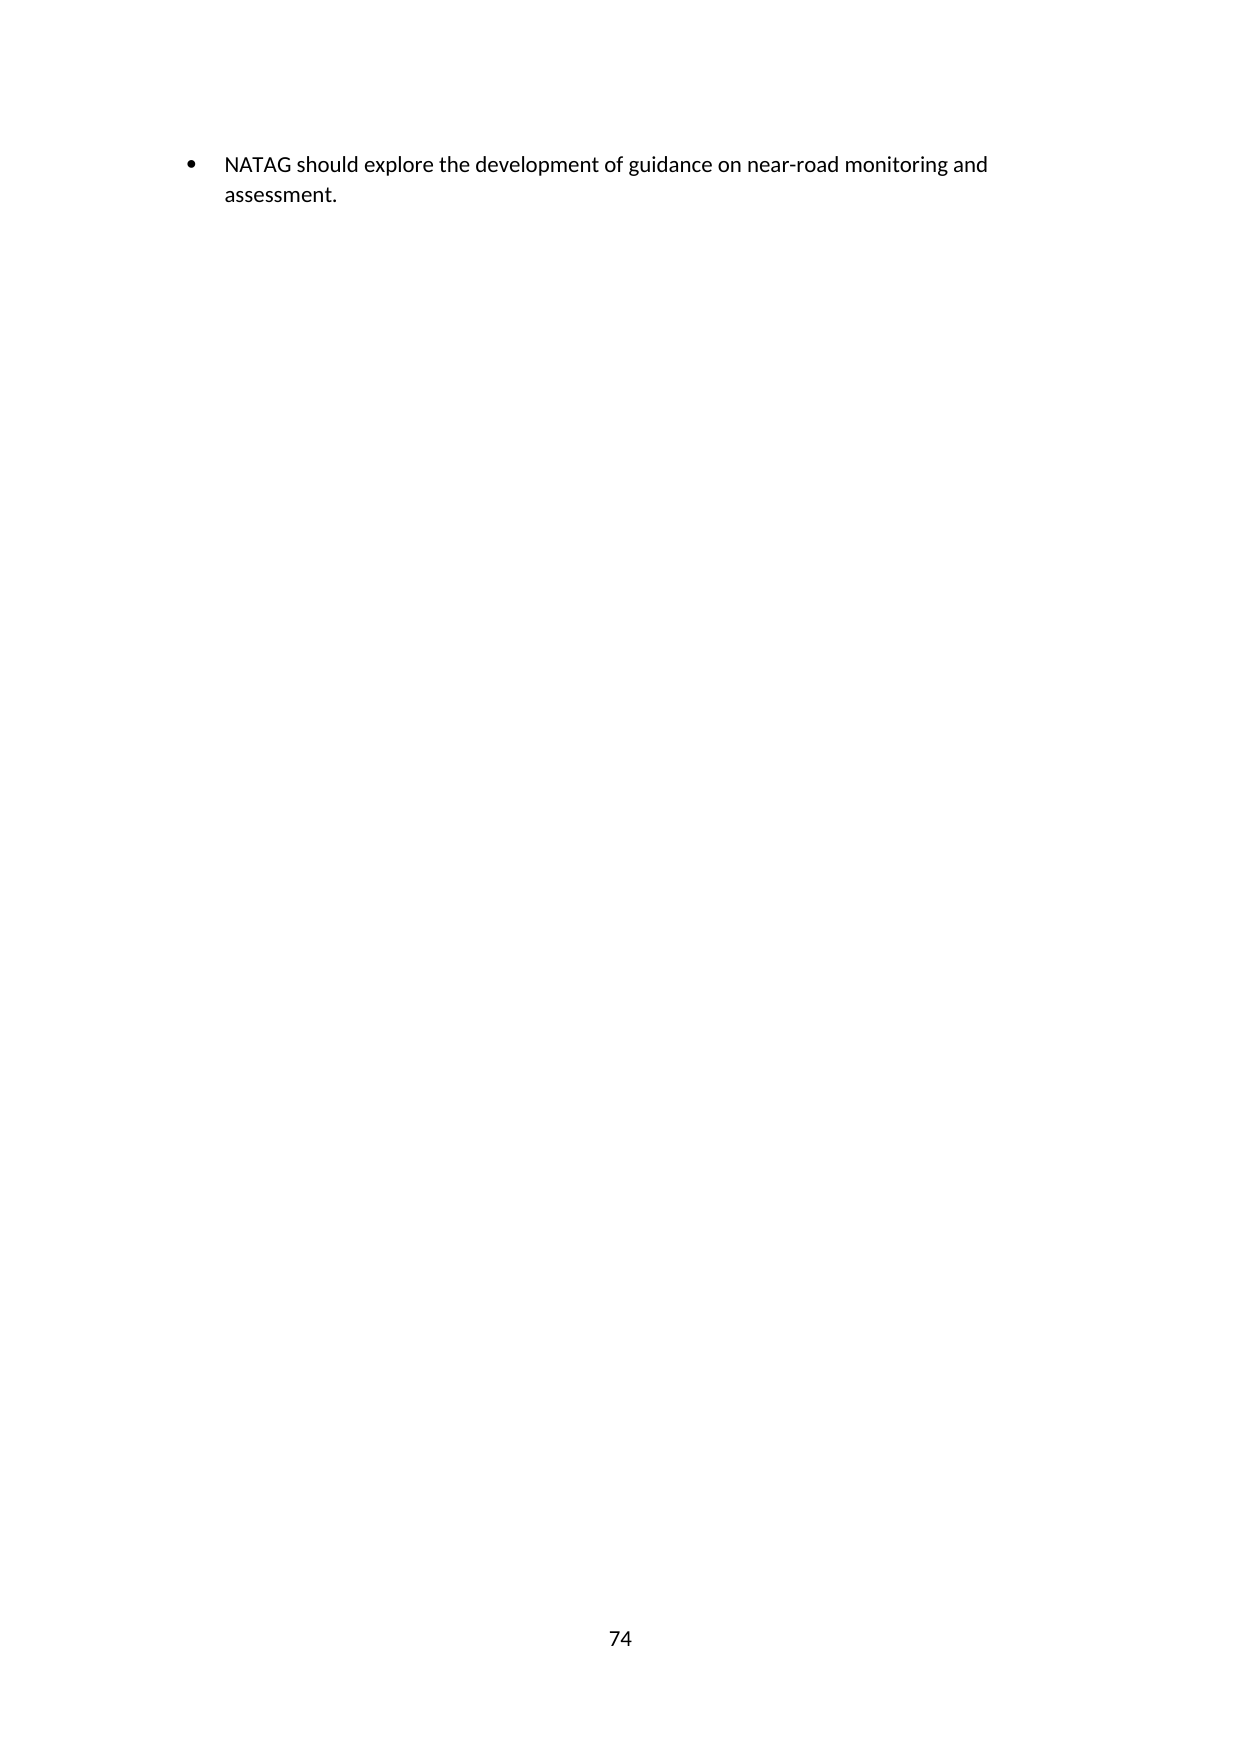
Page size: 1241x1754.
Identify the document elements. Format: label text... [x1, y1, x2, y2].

list NATAG should explore the development of guidance on near-road monitoring and assessment. [187, 150, 1090, 208]
